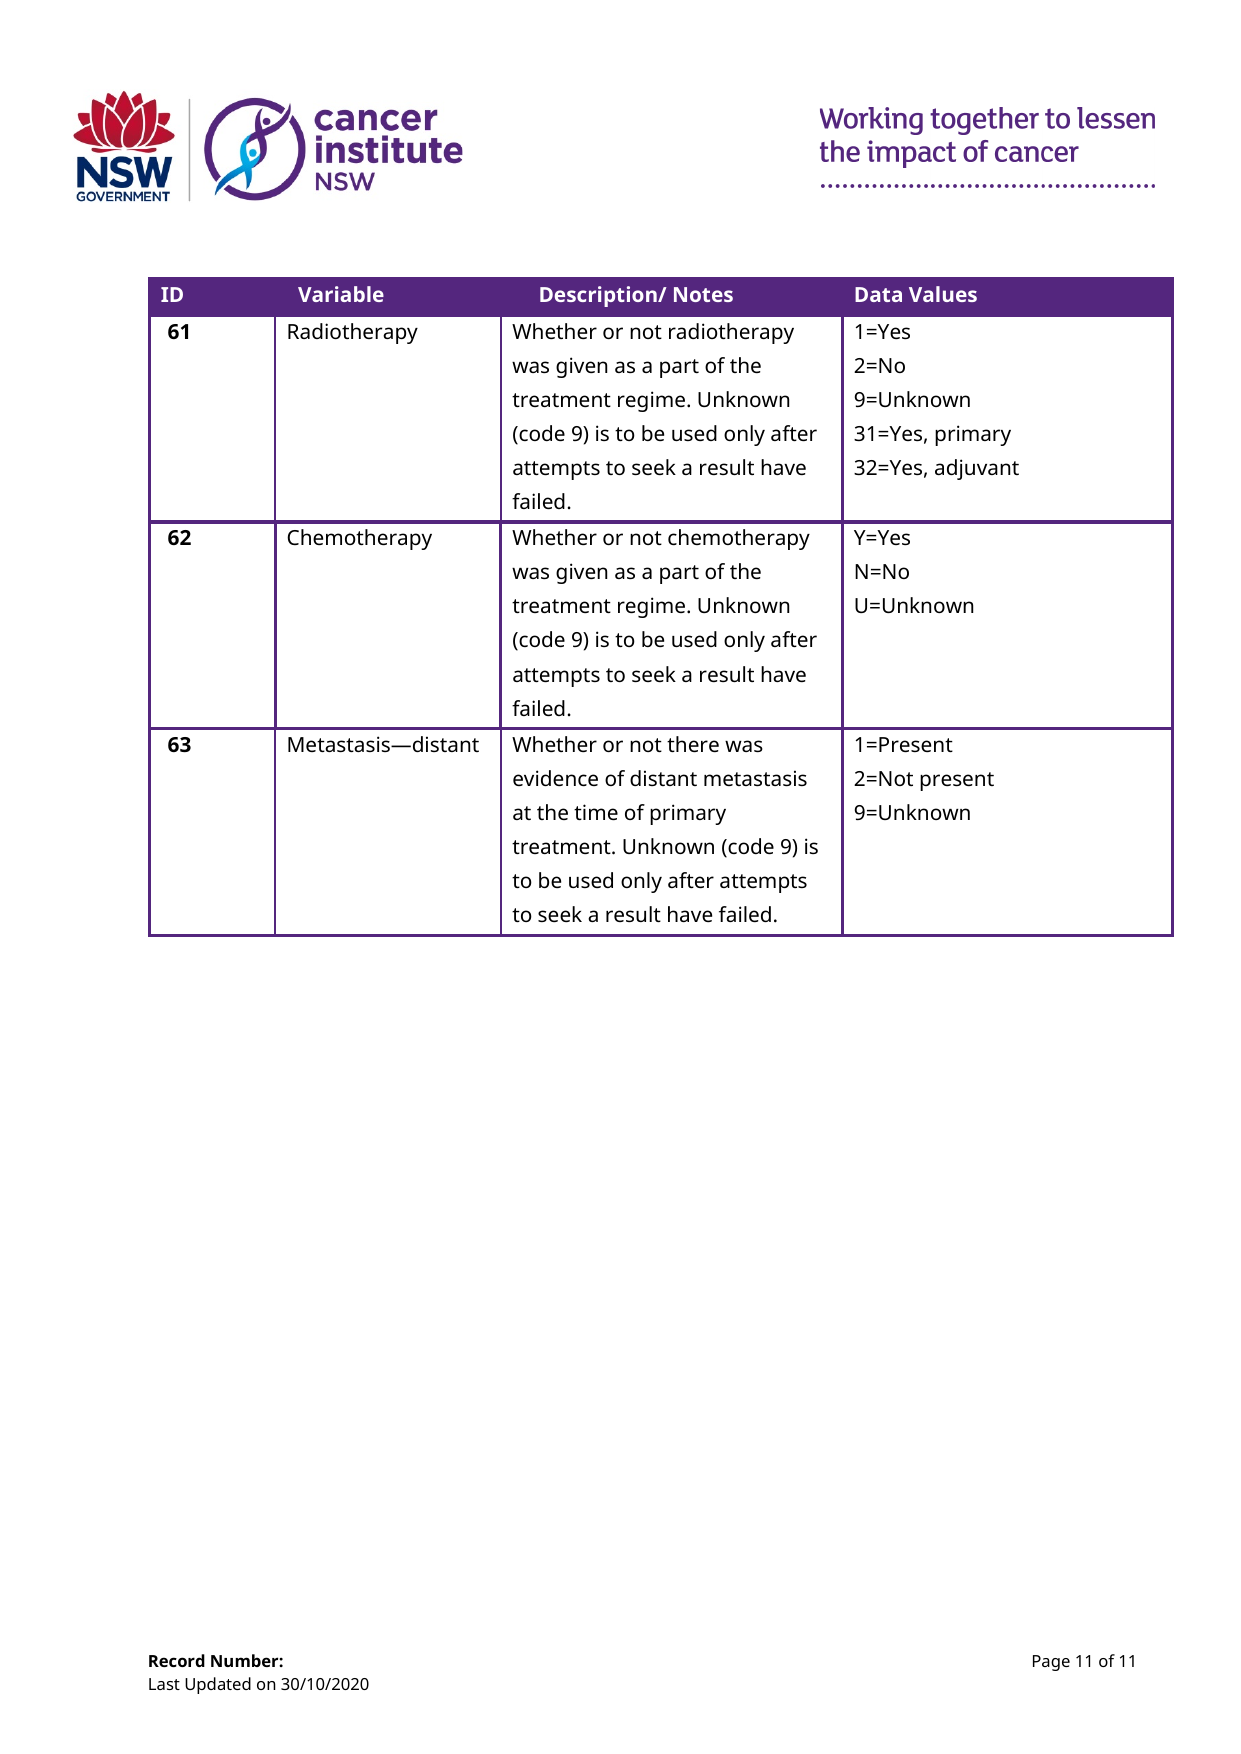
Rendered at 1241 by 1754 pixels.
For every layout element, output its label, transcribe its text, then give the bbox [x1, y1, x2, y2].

table_cell Whether or not radiotherapy was given as a part of the treatment regime. Unknown (code 9) is to be used only after attempts to seek a result have failed. [502, 317, 841, 520]
table_header ID [151, 280, 285, 314]
table_cell [151, 317, 274, 520]
table_cell 1=Yes 2=No 9=Unknown 31=Yes, primary 32=Yes, adjuvant [844, 317, 1171, 520]
table_header Variable [288, 280, 526, 314]
table_header Description/ Notes [529, 280, 841, 314]
picture [819, 107, 1155, 188]
table_cell Whether or not chemotherapy was given as a part of the treatment regime. Unknown (code 9) is to be used only after attempts to seek a result have failed. [502, 524, 841, 727]
table_cell Whether or not there was evidence of distant metastasis at the time of primary treatment. Unknown (code 9) is to be used only after attempts to seek a result have failed. [502, 730, 841, 934]
table_cell [151, 524, 274, 727]
table_cell Metastasis—distant [276, 730, 500, 934]
table_cell 1=Present 2=Not present 9=Unknown [844, 730, 1171, 934]
table_cell Radiotherapy [276, 317, 500, 520]
picture [72, 89, 463, 203]
table_cell Chemotherapy [277, 524, 499, 727]
table_cell Y=Yes N=No U=Unknown [844, 524, 1171, 727]
table_header Data Values [844, 280, 1171, 314]
table_cell [151, 730, 274, 934]
